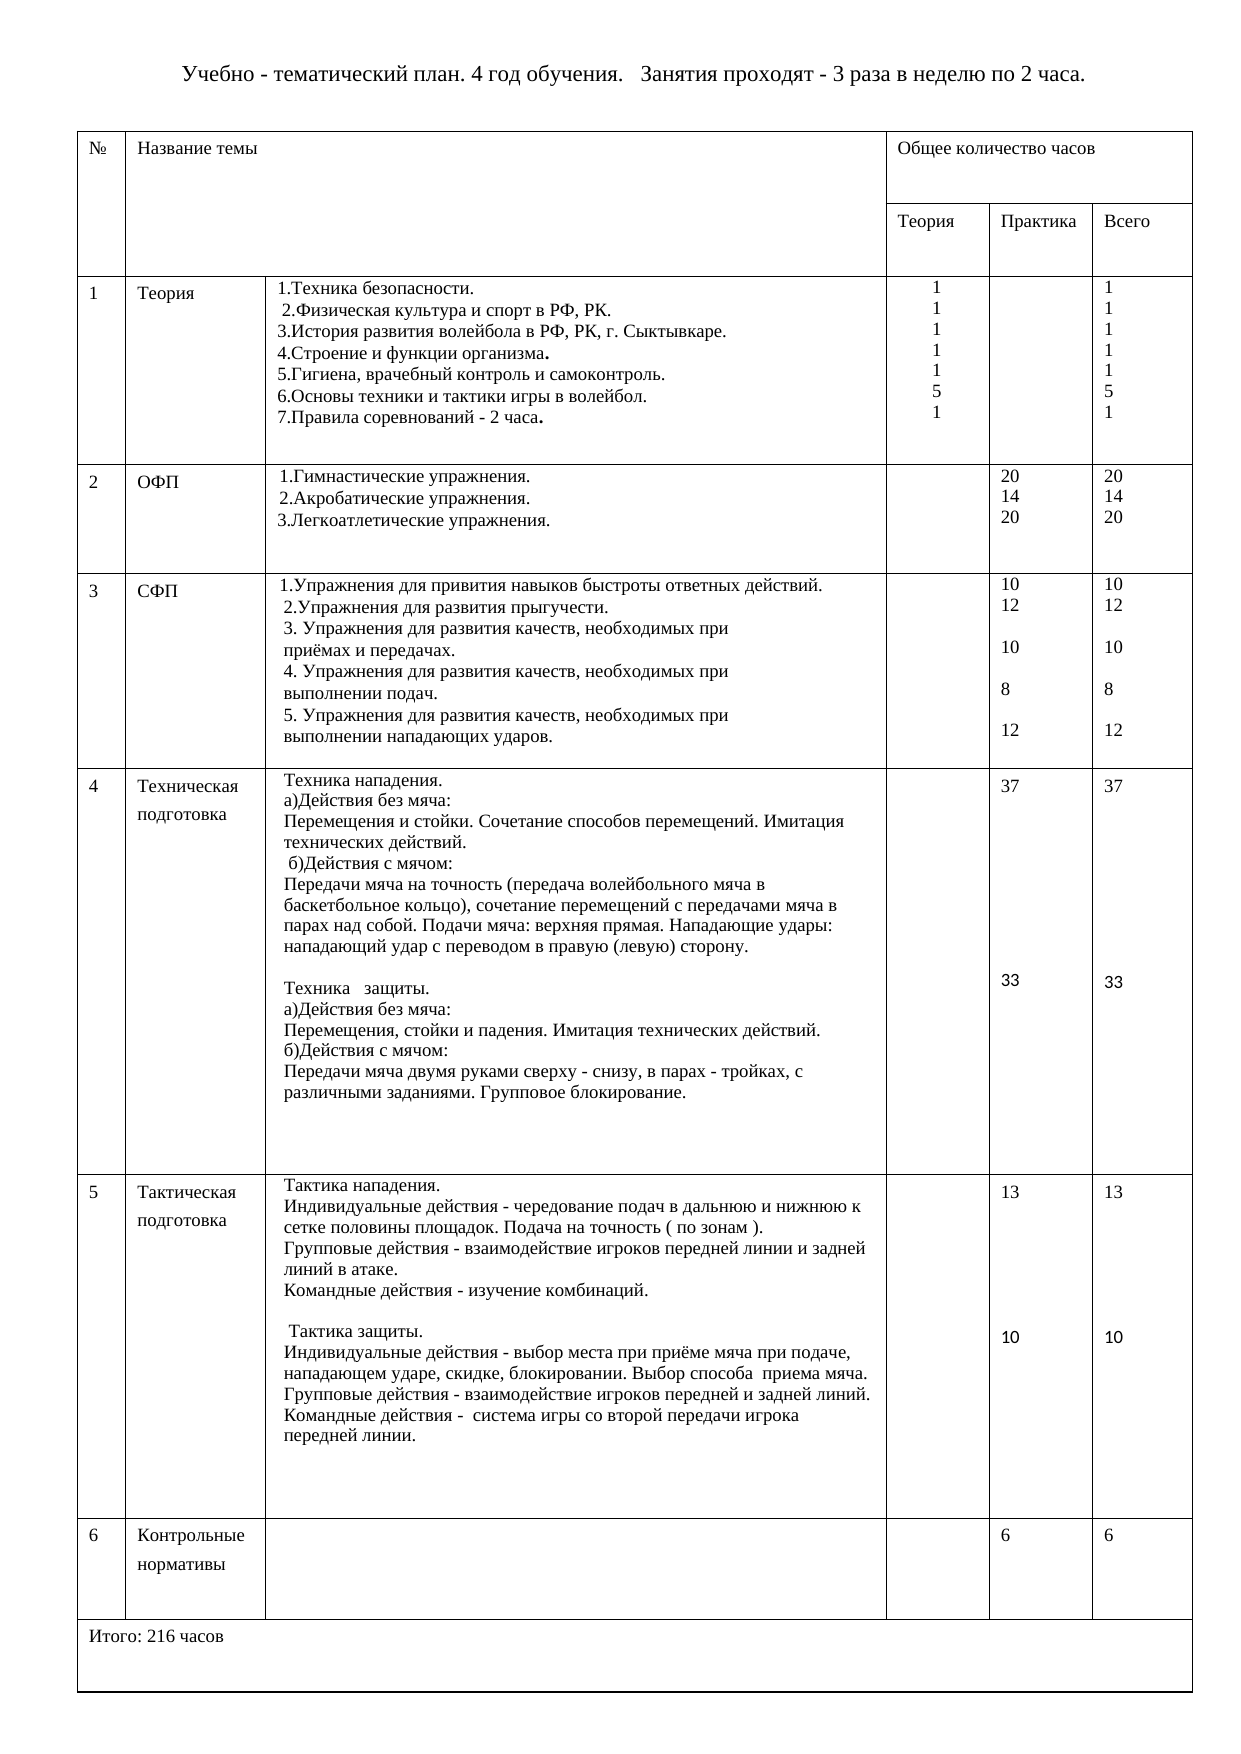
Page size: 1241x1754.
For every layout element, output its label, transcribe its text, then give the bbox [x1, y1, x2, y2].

table_cell 1.Упражнения для привития навыков быстроты ответных действий. 2.Упражнения для развития прыгучести. 3. Упражнения для развития качеств, необходимых при приёмах и передачах. 4. Упражнения для развития качеств, необходимых при выполнении подач. 5. Упражнения для развития качеств, необходимых при выполнении нападающих ударов. [266, 574, 886, 768]
table_cell 3 [78, 574, 125, 768]
table_cell Тактика нападения. Индивидуальные действия - чередование подач в дальнюю и нижнюю к сетке половины площадок. Подача на точность ( по зонам ). Групповые действия - взаимодействие игроков передней линии и задней линий в атаке. Командные действия - изучение комбинаций. Тактика защиты. Индивидуальные действия - выбор места при приёме мяча при подаче, нападающем ударе, скидке, блокировании. Выбор способа приема мяча. Групповые действия - взаимодействие игроков передней и задней линий. Командные действия - система игры со второй передачи игрока передней линии. [266, 1175, 886, 1518]
table_cell Техника нападения. а)Действия без мяча: Перемещения и стойки. Сочетание способов перемещений. Имитация технических действий. б)Действия с мячом: Передачи мяча на точность (передача волейбольного мяча в баскетбольное кольцо), сочетание перемещений с передачами мяча в парах над собой. Подачи мяча: верхняя прямая. Нападающие удары: нападающий удар с переводом в правую (левую) сторону. Техника защиты. а)Действия без мяча: Перемещения, стойки и падения. Имитация технических действий. б)Действия с мячом: Передачи мяча двумя руками сверху - снизу, в парах - тройках, с различными заданиями. Групповое блокирование. [266, 769, 886, 1174]
table_cell 13 10 [1093, 1175, 1192, 1518]
table_cell 6 [78, 1519, 125, 1619]
table_header Общее количество часов [887, 132, 1192, 203]
table_header № [78, 132, 125, 276]
table_cell 2 [78, 465, 125, 573]
table_cell Теория [126, 277, 265, 464]
table_cell СФП [126, 574, 265, 768]
table_cell Контрольные нормативы [126, 1519, 265, 1619]
table_cell 1 1 1 1 1 5 1 [1093, 277, 1192, 464]
table_cell [266, 1519, 886, 1619]
table_cell [887, 574, 989, 768]
table_cell ОФП [126, 465, 265, 573]
table_cell Техническая подготовка [126, 769, 265, 1174]
table_cell Тактическая подготовка [126, 1175, 265, 1518]
text Учебно - тематический план. 4 год обучения. Занятия проходят - 3 раза в неделю по 2 часа. [89, 59, 1179, 88]
table_cell 1 1 1 1 1 5 1 [887, 277, 989, 464]
table_cell 5 [78, 1175, 125, 1518]
table_cell 13 10 [990, 1175, 1092, 1518]
table_cell 4 [78, 769, 125, 1174]
table_cell 6 [990, 1519, 1092, 1619]
table_cell 1.Гимнастические упражнения. 2.Акробатические упражнения. 3.Легкоатлетические упражнения. [266, 465, 886, 573]
table_cell Всего [1093, 204, 1192, 276]
table_cell 6 [1093, 1519, 1192, 1619]
table_cell [887, 1175, 989, 1518]
table_cell [990, 277, 1092, 464]
table_cell 10 12 10 8 12 [990, 574, 1092, 768]
table_cell [887, 465, 989, 573]
table_cell 20 14 20 [1093, 465, 1192, 573]
table_cell 20 14 20 [990, 465, 1092, 573]
table_header Название темы [126, 132, 886, 276]
table_cell 1 [78, 277, 125, 464]
table_cell [887, 1519, 989, 1619]
table_cell Итого: 216 часов [78, 1620, 1192, 1691]
table_cell 10 12 10 8 12 [1093, 574, 1192, 768]
table_cell 37 33 [990, 769, 1092, 1174]
table_cell Теория [887, 204, 989, 276]
table_cell 1.Техника безопасности. 2.Физическая культура и спорт в РФ, РК. 3.История развития волейбола в РФ, РК, г. Сыктывкаре. 4.Строение и функции организма. 5.Гигиена, врачебный контроль и самоконтроль. 6.Основы техники и тактики игры в волейбол. 7.Правила соревнований - 2 часа. [266, 277, 886, 464]
table_cell Практика [990, 204, 1092, 276]
table_cell 37 33 [1093, 769, 1192, 1174]
table_cell [887, 769, 989, 1174]
